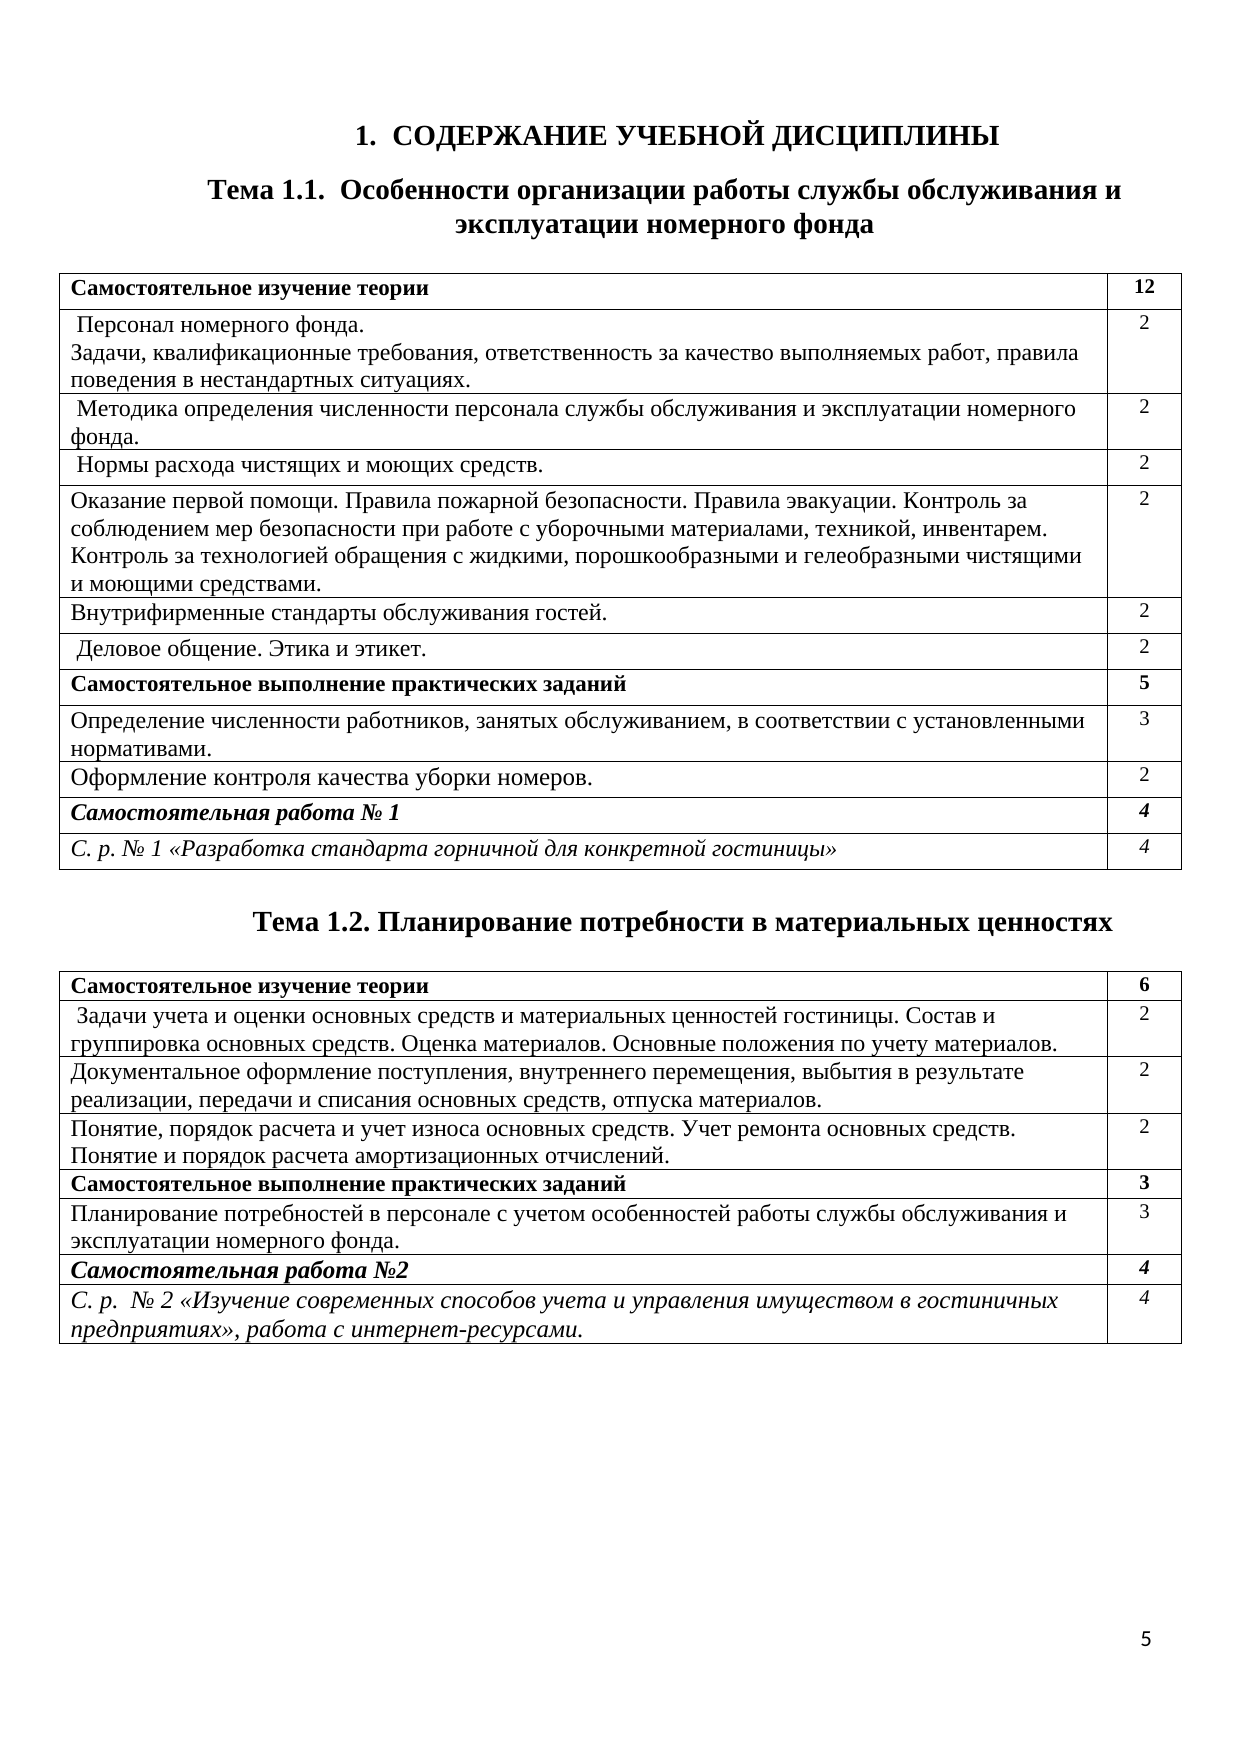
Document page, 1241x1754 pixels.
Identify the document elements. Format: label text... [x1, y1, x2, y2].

table_cell 2 [1108, 598, 1181, 633]
table_cell 3 [1108, 1199, 1181, 1254]
table_cell С. р. № 1 «Разработка стандарта горничной для конкретной гостиницы» [60, 834, 1107, 869]
table_cell Методика определения численности персонала службы обслуживания и эксплуатации номерного фонда. [60, 394, 1107, 449]
table_cell 3 [1108, 1170, 1181, 1198]
table_cell Самостоятельное выполнение практических заданий [60, 1170, 1107, 1198]
table_header 6 [1108, 972, 1181, 1000]
table_cell Персонал номерного фонда. Задачи, квалификационные требования, ответственность за качество выполняемых работ, правила поведения в нестандартных ситуациях. [60, 310, 1107, 393]
table_cell Деловое общение. Этика и этикет. [60, 634, 1107, 669]
table_cell 2 [1108, 310, 1181, 393]
table_cell 2 [1108, 1114, 1181, 1169]
table_cell 2 [1108, 634, 1181, 669]
table_header Самостоятельное изучение теории [60, 972, 1107, 1000]
table_cell 2 [1108, 486, 1181, 597]
table_cell 5 [1108, 670, 1181, 705]
table_cell 2 [1108, 450, 1181, 485]
table_cell 2 [1108, 1001, 1181, 1056]
table_cell С. р. № 2 «Изучение современных способов учета и управления имуществом в гостиничных предприятиях», работа с интернет-ресурсами. [60, 1285, 1107, 1342]
table_cell Самостоятельная работа № 1 [60, 798, 1107, 833]
table_cell 2 [1108, 1057, 1181, 1112]
table_cell 4 [1108, 1255, 1181, 1284]
table_cell 4 [1108, 834, 1181, 869]
table_cell Внутрифирменные стандарты обслуживания гостей. [60, 598, 1107, 633]
table_cell 2 [1108, 394, 1181, 449]
table_cell 4 [1108, 1285, 1181, 1342]
text Тема 1.1. Особенности организации работы службы обслуживания и эксплуатации номерного фонда [177, 172, 1152, 239]
table_cell Самостоятельное выполнение практических заданий [60, 670, 1107, 705]
table_cell Понятие, порядок расчета и учет износа основных средств. Учет ремонта основных средств. Понятие и порядок расчета амортизационных отчислений. [60, 1114, 1107, 1169]
table_header Самостоятельное изучение теории [60, 274, 1107, 309]
table_cell 4 [1108, 798, 1181, 833]
list СОДЕРЖАНИЕ УЧЕБНОЙ ДИСЦИПЛИНЫ [354, 118, 1152, 152]
table_cell Оформление контроля качества уборки номеров. [60, 762, 1107, 797]
table_cell Документальное оформление поступления, внутреннего перемещения, выбытия в результате реализации, передачи и списания основных средств, отпуска материалов. [60, 1057, 1107, 1112]
text Тема 1.2. Планирование потребности в материальных ценностях [252, 904, 1152, 937]
table_cell 3 [1108, 706, 1181, 761]
table_cell Задачи учета и оценки основных средств и материальных ценностей гостиницы. Состав и группировка основных средств. Оценка материалов. Основные положения по учету материалов. [60, 1001, 1107, 1056]
table_cell Оказание первой помощи. Правила пожарной безопасности. Правила эвакуации. Контроль за соблюдением мер безопасности при работе с уборочными материалами, техникой, инвентарем. Контроль за технологией обращения с жидкими, порошкообразными и гелеобразными чистящими и моющими средствами. [60, 486, 1107, 597]
table_header 12 [1108, 274, 1181, 309]
table_cell 2 [1108, 762, 1181, 797]
table_cell Планирование потребностей в персонале с учетом особенностей работы службы обслуживания и эксплуатации номерного фонда. [60, 1199, 1107, 1254]
table_cell Определение численности работников, занятых обслуживанием, в соответствии с установленными нормативами. [60, 706, 1107, 761]
table_cell Нормы расхода чистящих и моющих средств. [60, 450, 1107, 485]
table_cell Самостоятельная работа №2 [60, 1255, 1107, 1284]
